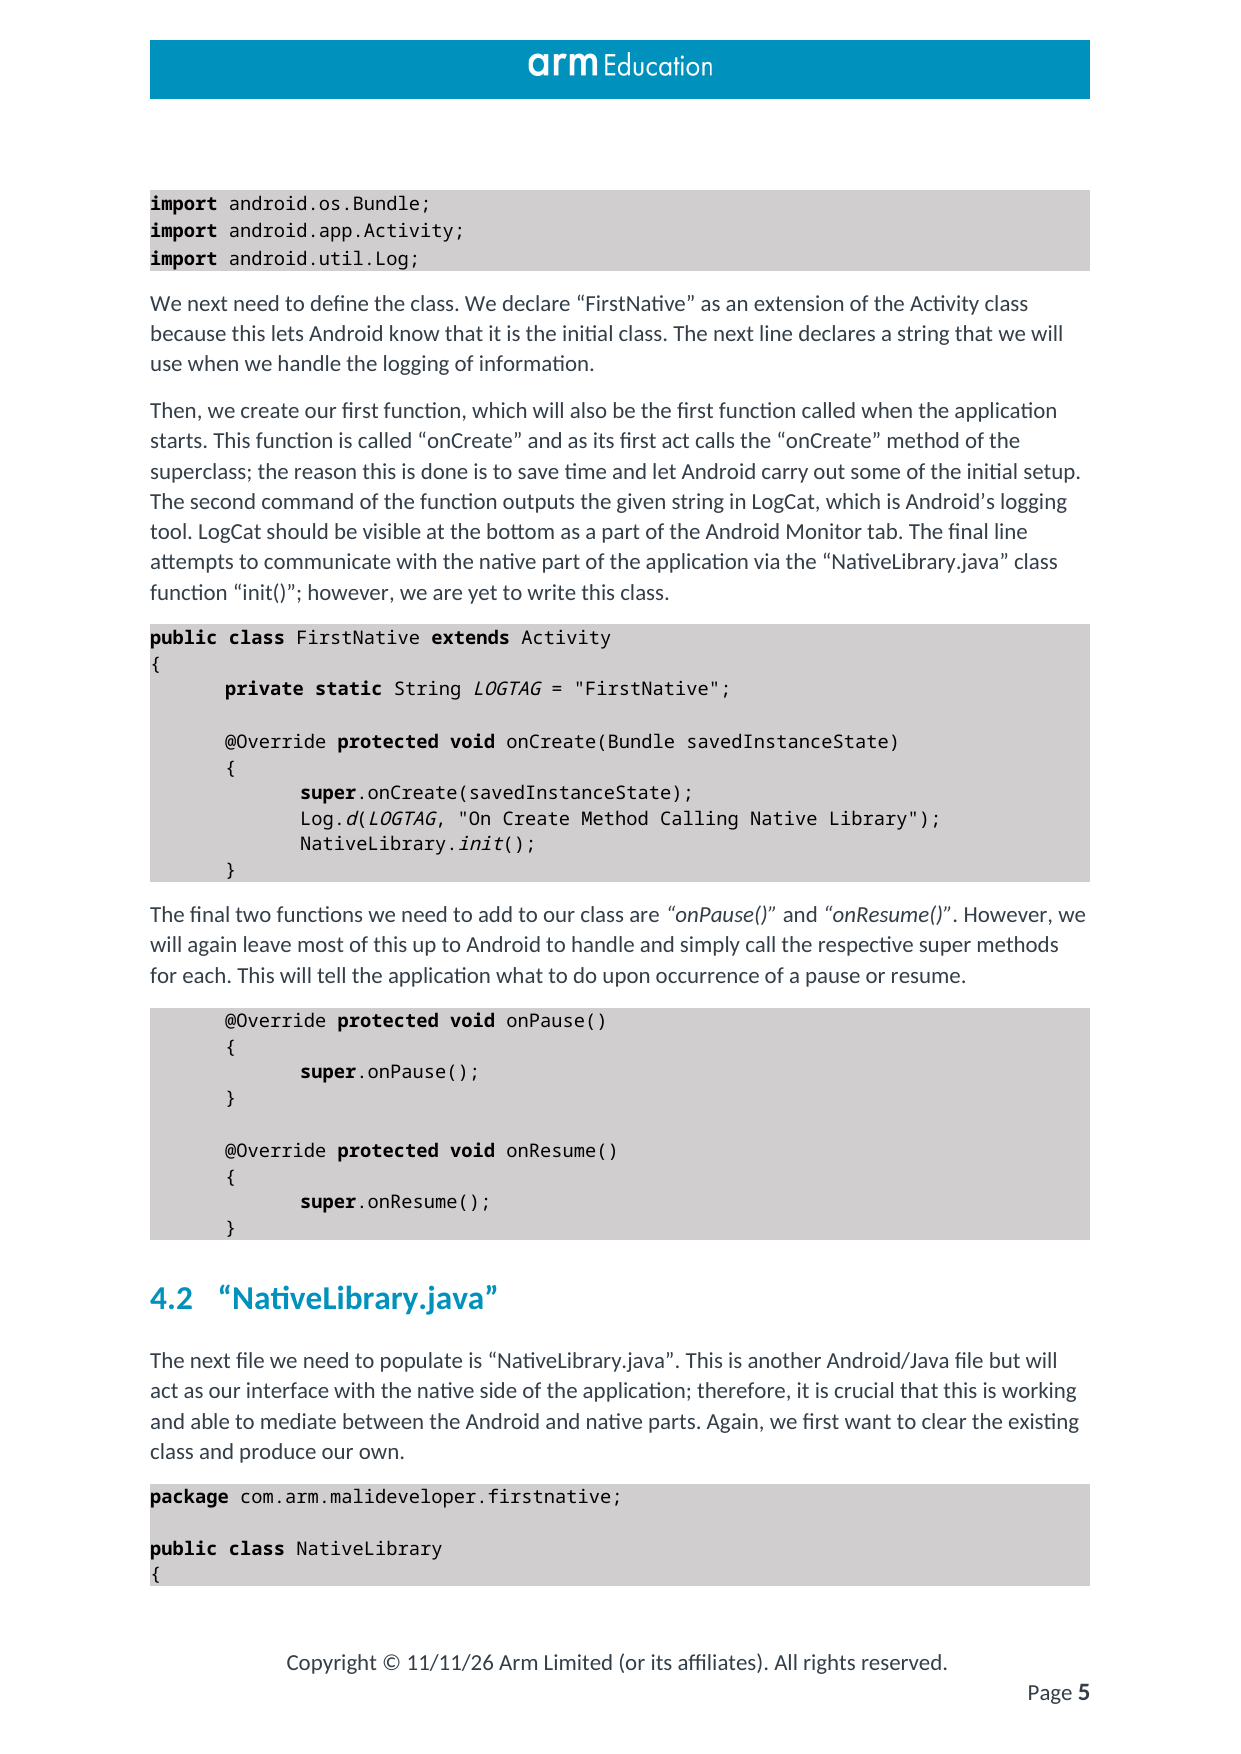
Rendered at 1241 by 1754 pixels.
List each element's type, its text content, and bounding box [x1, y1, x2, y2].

text public class FirstNative extends Activity [150, 624, 1090, 650]
picture [529, 54, 548, 75]
text Log.d(LOGTAG, "On Create Method Calling Native Library"); [150, 805, 1090, 831]
subtitle “NativeLibrary.java” [150, 1277, 1090, 1318]
text { [150, 1560, 1090, 1586]
text import android.app.Activity; [150, 217, 1090, 243]
text The next file we need to populate is “NativeLibrary.java”. This is another Android/Java file but will act as our interface with the native side of the application; therefore, it is crucial that this is working and able to mediate between the Android and native parts. Again, we first want to clear the existing class and produce our own. [150, 1346, 1090, 1465]
text The final two functions we need to add to our class are “onPause()” and “onResume()”. However, we will again leave most of this up to Android to handle and simply call the respective super methods for each. This will tell the application what to do upon occurrence of a pause or resume. [150, 900, 1090, 989]
text Then, we create our first function, which will also be the first function called when the application starts. This function is called “onCreate” and as its first act calls the “onCreate” method of the superclass; the reason this is done is to save time and let Android carry out some of the initial setup. The second command of the function outputs the given string in LogCat, which is Android’s logging tool. LogCat should be visible at the bottom as a part of the Android Monitor tab. The final line attempts to communicate with the native part of the application via the “NativeLibrary.java” class function “init()”; however, we are yet to write this class. [150, 396, 1090, 606]
text We next need to define the class. We declare “FirstNative” as an extension of the Activity class because this lets Android know that it is the initial class. The next line declares a string that we will use when we handle the logging of information. [150, 289, 1090, 378]
text @Override protected void onResume() [150, 1138, 1090, 1163]
picture [554, 54, 566, 75]
picture [675, 58, 679, 75]
text import android.util.Log; [150, 245, 1090, 271]
text } [150, 1084, 1090, 1110]
text { [150, 1163, 1090, 1189]
text private static String LOGTAG = "FirstNative"; [150, 676, 1090, 701]
picture [606, 55, 615, 75]
text { [150, 650, 1090, 676]
text @Override protected void onCreate(Bundle savedInstanceState) [150, 729, 1090, 754]
text package com.arm.malideveloper.firstnative; [150, 1484, 1090, 1509]
text } [150, 856, 1090, 882]
picture [570, 54, 597, 75]
text import android.os.Bundle; [150, 190, 1090, 216]
text } [150, 1214, 1090, 1240]
text super.onPause(); [150, 1059, 1090, 1084]
text NativeLibrary.init(); [150, 831, 1090, 856]
text public class NativeLibrary [150, 1535, 1090, 1560]
text { [150, 754, 1090, 780]
text super.onCreate(savedInstanceState); [150, 780, 1090, 805]
text { [150, 1033, 1090, 1059]
text @Override protected void onPause() [150, 1008, 1090, 1033]
text super.onResume(); [150, 1189, 1090, 1214]
